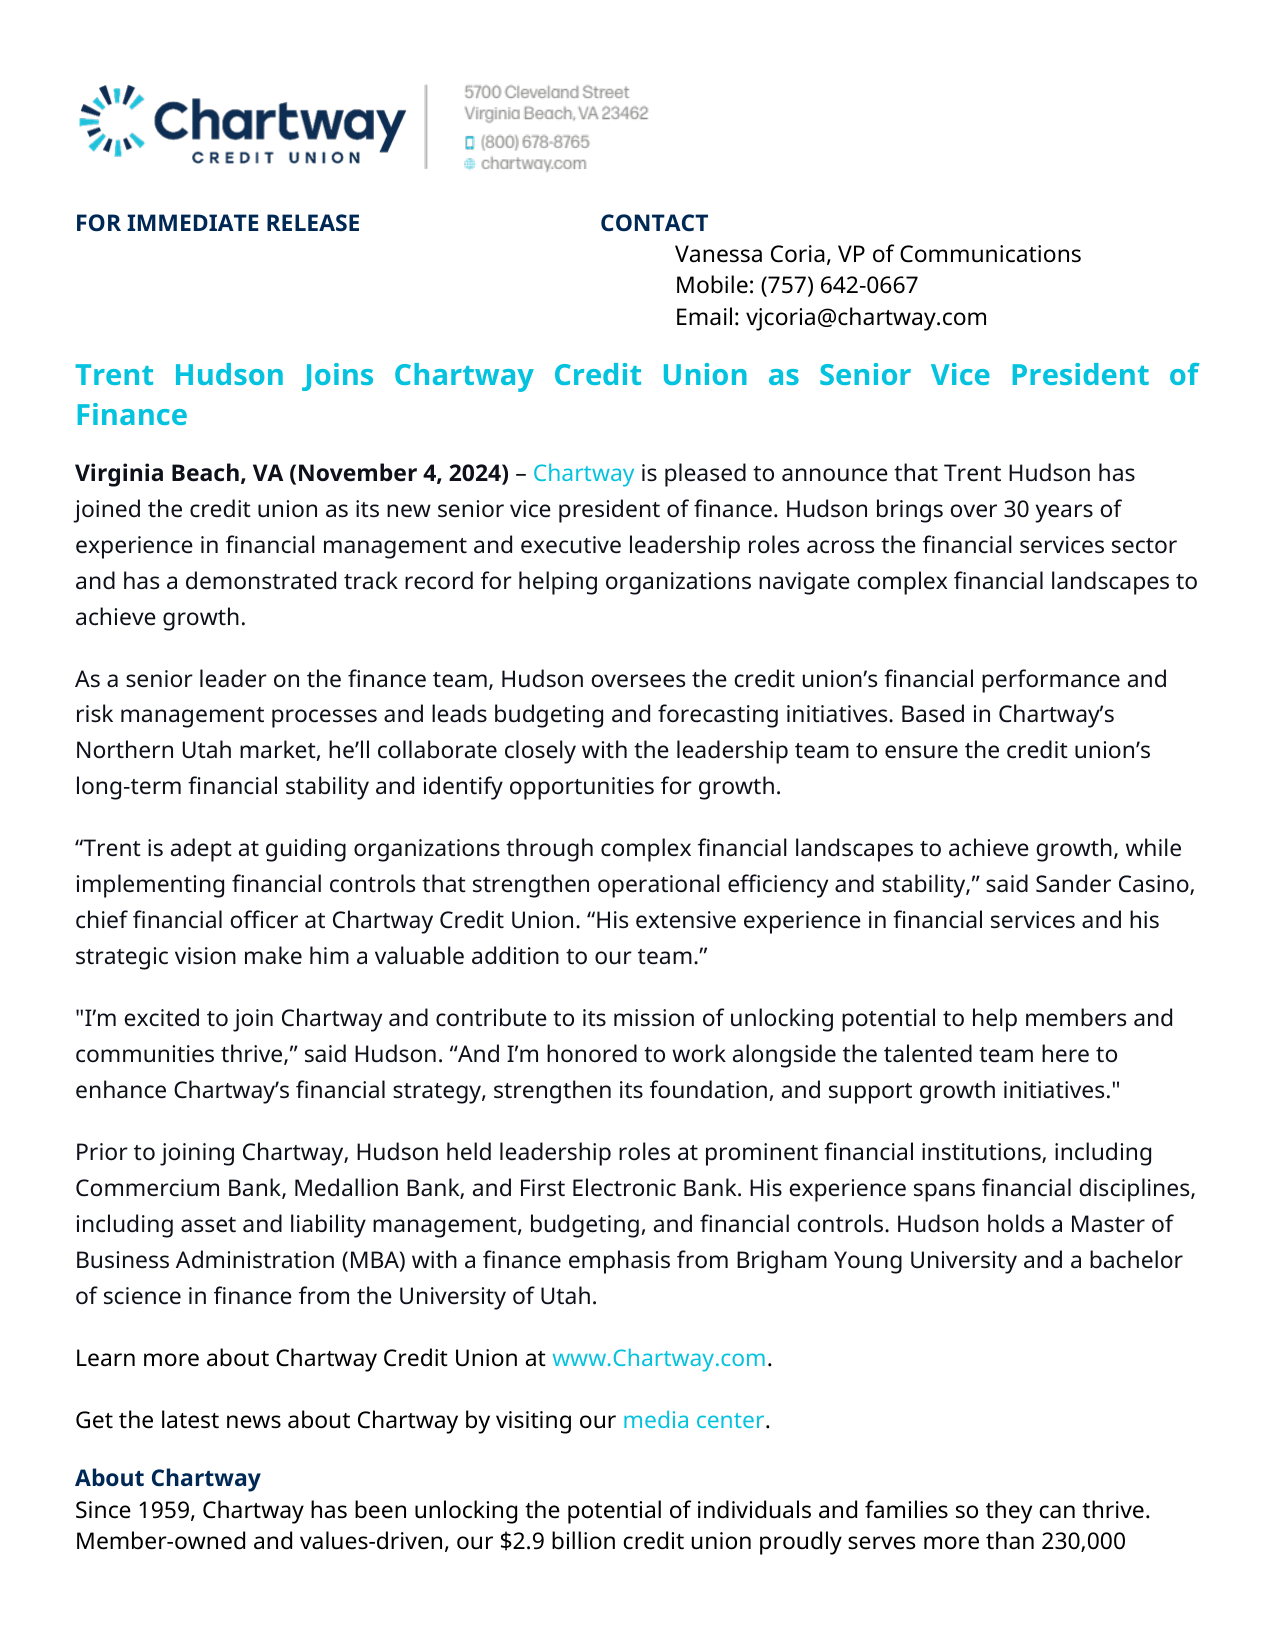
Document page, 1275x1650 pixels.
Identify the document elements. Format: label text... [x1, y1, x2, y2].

text Trent Hudson Joins Chartway Credit Union as Senior Vice President of Finance [75, 355, 1200, 434]
text As a senior leader on the finance team, Hudson oversees the credit union’s financial performance and risk management processes and leads budgeting and forecasting initiatives. Based in Chartway’s Northern Utah market, he’ll collaborate closely with the leadership team to ensure the credit union’s long-term financial stability and identify opportunities for growth. [75, 662, 1200, 802]
text "I’m excited to join Chartway and contribute to its mission of unlocking potential to help members and communities thrive,” said Hudson. “And I’m honored to work alongside the talented team here to enhance Chartway’s financial strategy, strengthen its foundation, and support growth initiatives." [75, 1002, 1200, 1105]
text Prior to joining Chartway, Hudson held leadership roles at prominent financial institutions, including Commercium Bank, Medallion Bank, and First Electronic Bank. His experience spans financial disciplines, including asset and liability management, budgeting, and financial controls. Hudson holds a Master of Business Administration (MBA) with a finance emphasis from Brigham Young University and a bachelor of science in finance from the University of Utah. [75, 1136, 1200, 1311]
text Virginia Beach, VA (November 4, 2024) – Chartway is pleased to announce that Trent Hudson has joined the credit union as its new senior vice president of finance. Hudson brings over 30 years of experience in financial management and executive leadership roles across the financial services sector and has a demonstrated track record for helping organizations navigate complex financial landscapes to achieve growth. [75, 457, 1200, 632]
text About Chartway [75, 1462, 1200, 1493]
text Get the latest news about Chartway by visiting our media center. [75, 1404, 1200, 1435]
text Email: vjcoria@chartway.com [675, 301, 1200, 332]
text Learn more about Chartway Credit Union at www.Chartway.com. [75, 1342, 1200, 1373]
text FOR IMMEDIATE RELEASE CONTACT [75, 207, 1200, 238]
picture [75, 75, 408, 179]
text Vanessa Coria, VP of Communications [675, 238, 1200, 269]
text Mobile: (757) 642-0667 [675, 269, 1200, 301]
text “Trent is adept at guiding organizations through complex financial landscapes to achieve growth, while implementing financial controls that strengthen operational efficiency and stability,” said Sander Casino, chief financial officer at Chartway Credit Union. “His extensive experience in financial services and his strategic vision make him a valuable addition to our team.” [75, 832, 1200, 971]
